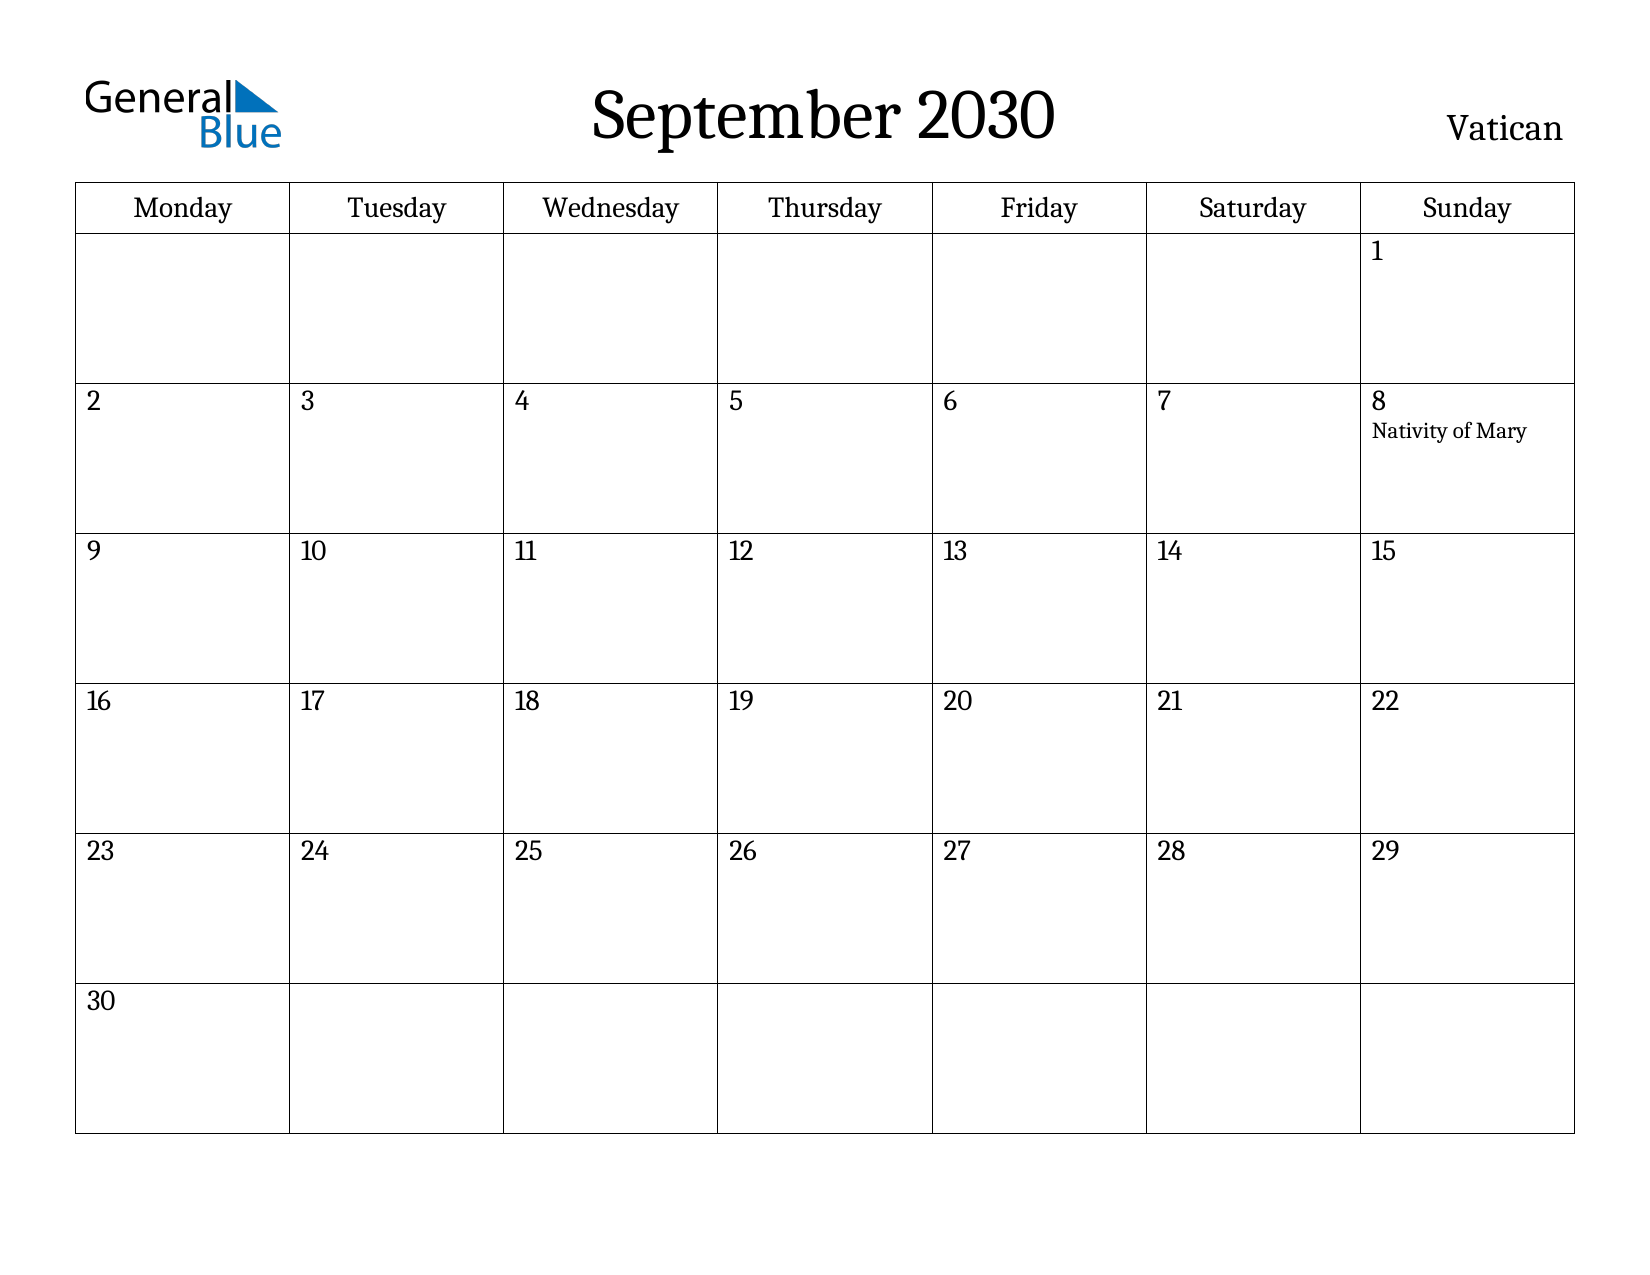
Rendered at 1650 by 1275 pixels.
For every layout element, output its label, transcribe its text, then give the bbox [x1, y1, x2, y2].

table_cell [1147, 984, 1360, 1017]
table_cell [290, 868, 503, 983]
table_cell 25 [504, 834, 717, 867]
table_header September 2030 [504, 75, 1146, 182]
table_cell [76, 417, 289, 533]
table_cell [76, 717, 289, 833]
table_cell [1361, 267, 1574, 383]
table_cell [933, 267, 1146, 383]
table_cell 27 [933, 834, 1146, 867]
table_cell [1147, 868, 1360, 983]
table_cell [933, 234, 1146, 267]
table_cell 5 [718, 384, 932, 417]
table_cell Friday [933, 183, 1146, 233]
table_cell [1147, 267, 1360, 383]
table_cell [1361, 868, 1574, 983]
table_cell [76, 868, 289, 983]
table_header Vatican [1146, 75, 1574, 182]
table_cell 3 [290, 384, 503, 417]
picture [86, 80, 281, 148]
table_cell 10 [290, 534, 503, 567]
table_cell 26 [718, 834, 932, 867]
table_cell Tuesday [290, 183, 503, 233]
table_cell [76, 1018, 289, 1133]
table_cell [504, 234, 717, 267]
table_cell 14 [1147, 534, 1360, 567]
table_cell [290, 984, 503, 1017]
table_cell [290, 717, 503, 833]
table_cell Monday [76, 183, 289, 233]
table_cell 20 [933, 684, 1146, 717]
table_cell [290, 234, 503, 267]
table_cell Thursday [718, 183, 932, 233]
table_cell 4 [504, 384, 717, 417]
table_cell 15 [1361, 534, 1574, 567]
table_cell 19 [718, 684, 932, 717]
table_cell 23 [76, 834, 289, 867]
table_cell 24 [290, 834, 503, 867]
table_cell [933, 1018, 1146, 1133]
table_cell [933, 417, 1146, 533]
table_cell 7 [1147, 384, 1360, 417]
table_cell [718, 984, 932, 1017]
table_cell [290, 1018, 503, 1133]
table_header [76, 75, 503, 182]
table_cell [718, 417, 932, 533]
table_cell [1361, 717, 1574, 833]
table_cell 29 [1361, 834, 1574, 867]
table_cell [1147, 234, 1360, 267]
table_cell [504, 984, 717, 1017]
table_cell [718, 267, 932, 383]
table_cell 18 [504, 684, 717, 717]
table_cell [1361, 984, 1574, 1017]
table_cell [504, 267, 717, 383]
table_cell [933, 868, 1146, 983]
table_cell 9 [76, 534, 289, 567]
table_cell 11 [504, 534, 717, 567]
table_cell Wednesday [504, 183, 717, 233]
table_cell 21 [1147, 684, 1360, 717]
table_cell [76, 567, 289, 683]
table_cell 17 [290, 684, 503, 717]
table_cell 30 [76, 984, 289, 1017]
table_cell [933, 984, 1146, 1017]
table_cell [1147, 717, 1360, 833]
table_cell 28 [1147, 834, 1360, 867]
table_cell [1147, 1018, 1360, 1133]
table_cell [718, 567, 932, 683]
table_cell [1147, 567, 1360, 683]
table_cell Saturday [1147, 183, 1360, 233]
table_cell 16 [76, 684, 289, 717]
table_cell 12 [718, 534, 932, 567]
table_cell [933, 717, 1146, 833]
table_cell [1361, 567, 1574, 683]
table_cell 1 [1361, 234, 1574, 267]
table_cell [504, 1018, 717, 1133]
table_cell [718, 1018, 932, 1133]
table_cell [504, 717, 717, 833]
table_cell [290, 267, 503, 383]
table_cell [933, 567, 1146, 683]
table_cell [718, 868, 932, 983]
table_cell [504, 417, 717, 533]
table_cell Sunday [1361, 183, 1574, 233]
table_cell [76, 267, 289, 383]
table_cell 8 [1361, 384, 1574, 417]
table_cell 2 [76, 384, 289, 417]
table_cell [1361, 1018, 1574, 1133]
table_cell 22 [1361, 684, 1574, 717]
table_cell [76, 234, 289, 267]
table_cell [504, 868, 717, 983]
table_cell [718, 234, 932, 267]
table_cell Nativity of Mary [1361, 417, 1574, 533]
table_cell [504, 567, 717, 683]
table_cell [718, 717, 932, 833]
table_cell [290, 567, 503, 683]
table_cell [1147, 417, 1360, 533]
table_cell 13 [933, 534, 1146, 567]
table_cell 6 [933, 384, 1146, 417]
table_cell [290, 417, 503, 533]
